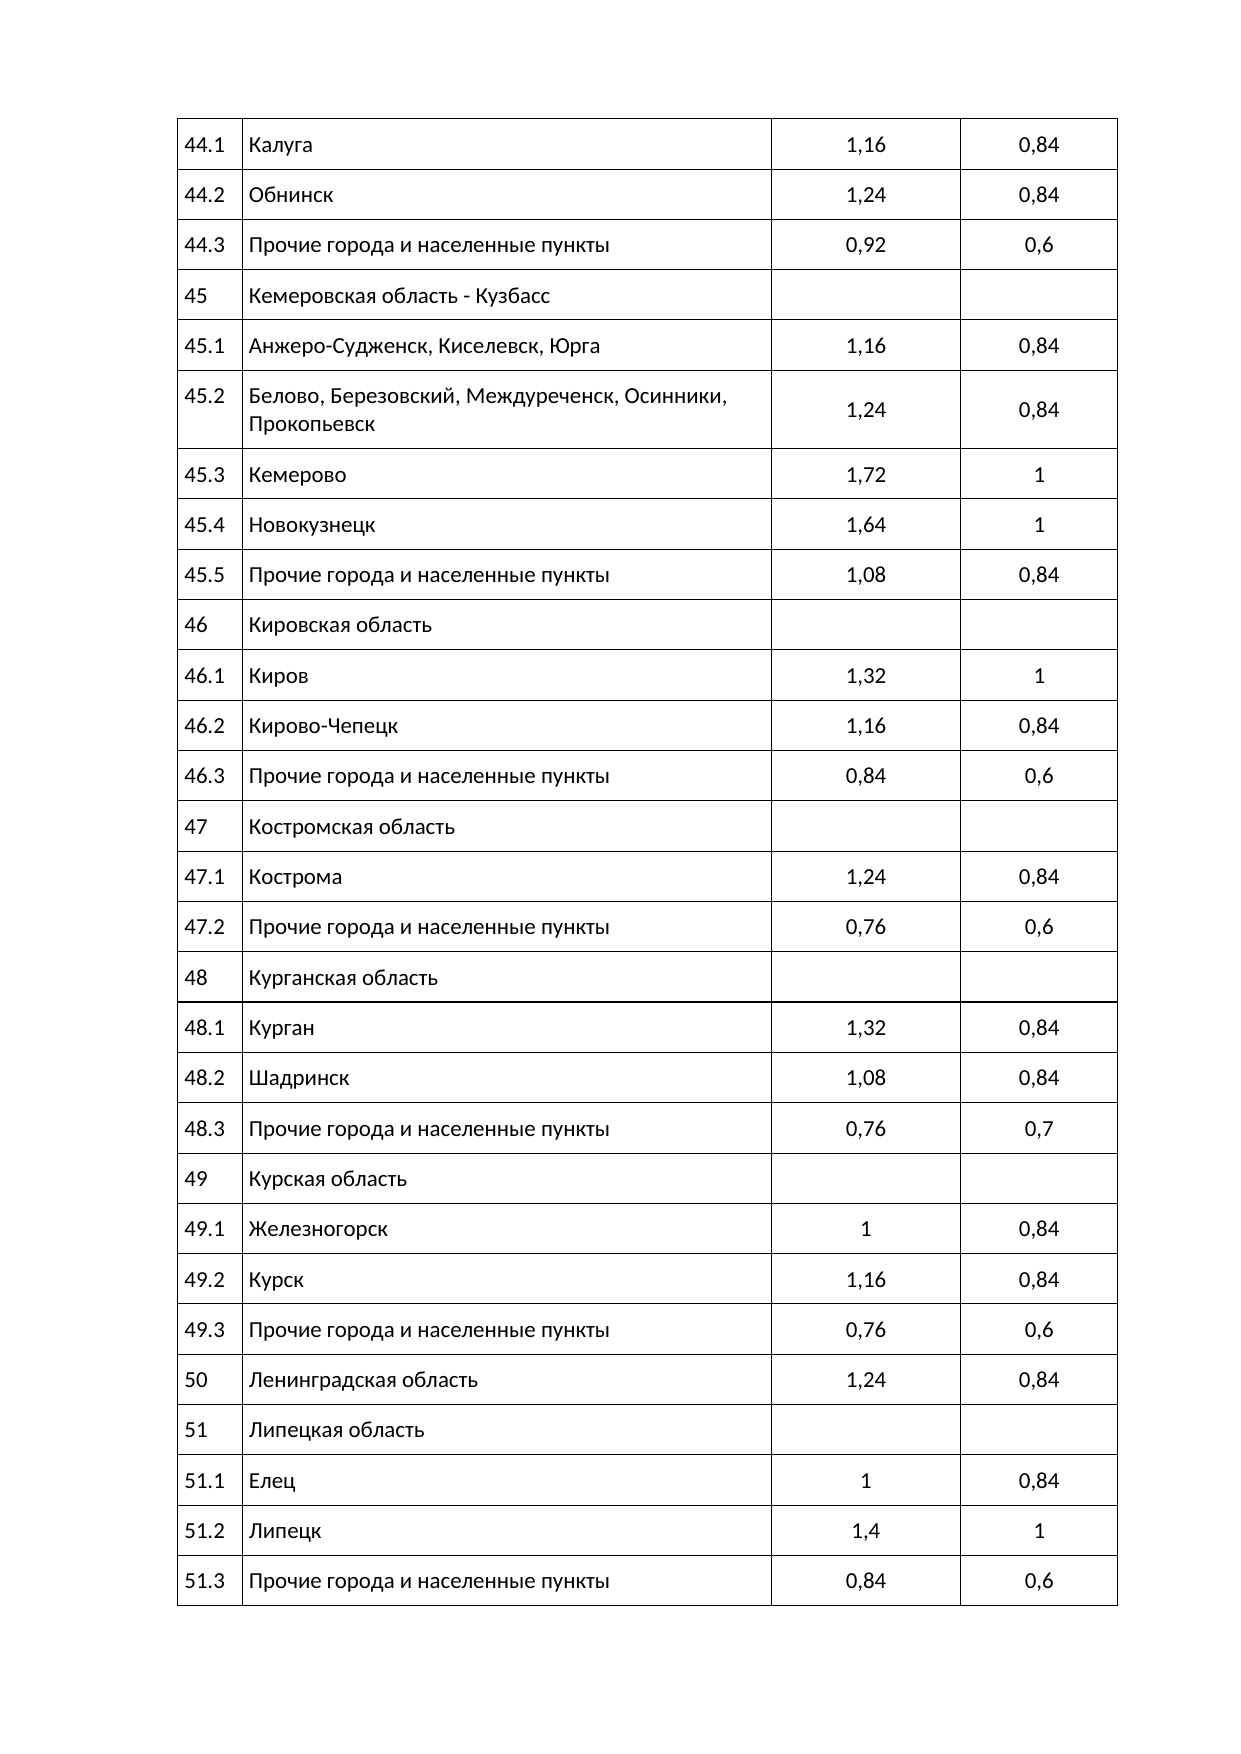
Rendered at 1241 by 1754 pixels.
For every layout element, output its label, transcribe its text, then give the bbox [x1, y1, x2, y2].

table_cell [961, 600, 1117, 649]
table_cell Курск [243, 1254, 771, 1303]
table_cell [961, 1154, 1117, 1203]
table_cell 46.1 [178, 650, 242, 699]
table_cell 1,24 [772, 852, 960, 901]
table_cell 46 [178, 600, 242, 649]
table_cell Прочие города и населенные пункты [243, 550, 771, 599]
table_cell 1 [961, 499, 1117, 549]
table_cell 47.1 [178, 852, 242, 901]
table_cell Прочие города и населенные пункты [243, 1103, 771, 1152]
table_cell Кирово-Чепецк [243, 701, 771, 750]
table_cell 0,6 [961, 220, 1117, 269]
table_cell [772, 952, 960, 1001]
table_cell 49.2 [178, 1254, 242, 1303]
table_cell 1,16 [772, 701, 960, 750]
table_cell 44.1 [178, 119, 242, 168]
table_cell Липецк [243, 1506, 771, 1555]
table_cell 51.1 [178, 1455, 242, 1504]
table_cell 0,84 [961, 1455, 1117, 1504]
table_cell Обнинск [243, 170, 771, 219]
table_cell 49.1 [178, 1204, 242, 1253]
table_cell [772, 1405, 960, 1454]
table_cell Кировская область [243, 600, 771, 649]
table_cell 44.3 [178, 220, 242, 269]
table_cell [772, 1154, 960, 1203]
table_cell Курская область [243, 1154, 771, 1203]
table_cell 0,84 [961, 1254, 1117, 1303]
table_cell Калуга [243, 119, 771, 168]
table_cell 45.5 [178, 550, 242, 599]
table_cell 1,16 [772, 1254, 960, 1303]
table_cell Костромская область [243, 801, 771, 851]
table_cell 1 [961, 650, 1117, 699]
table_cell 0,84 [961, 320, 1117, 370]
table_cell 1,32 [772, 1003, 960, 1052]
table_cell 0,76 [772, 1103, 960, 1152]
table_cell 0,84 [961, 371, 1117, 448]
table_cell 0,6 [961, 751, 1117, 800]
table_cell 0,84 [961, 852, 1117, 901]
table_cell 0,84 [772, 751, 960, 800]
table_cell Киров [243, 650, 771, 699]
table_cell Курганская область [243, 952, 771, 1001]
table_cell 0,6 [961, 902, 1117, 951]
table_cell 0,84 [961, 1053, 1117, 1102]
table_cell 1,08 [772, 550, 960, 599]
table_cell 1,24 [772, 1355, 960, 1404]
table_cell Железногорск [243, 1204, 771, 1253]
table_cell 47.2 [178, 902, 242, 951]
table_cell 0,7 [961, 1103, 1117, 1152]
table_cell 51.3 [178, 1556, 242, 1605]
table_cell [772, 600, 960, 649]
table_cell 45.3 [178, 449, 242, 498]
table_cell Прочие города и населенные пункты [243, 1304, 771, 1354]
table_cell 45.2 [178, 371, 242, 448]
table_cell 48.1 [178, 1003, 242, 1052]
table_cell Кострома [243, 852, 771, 901]
table_cell 45 [178, 270, 242, 319]
table_cell Липецкая область [243, 1405, 771, 1454]
table_cell 1,64 [772, 499, 960, 549]
table_cell 48 [178, 952, 242, 1001]
table_cell 1,4 [772, 1506, 960, 1555]
table_cell Новокузнецк [243, 499, 771, 549]
table_cell 0,84 [961, 550, 1117, 599]
table_cell 0,76 [772, 902, 960, 951]
table_cell 46.3 [178, 751, 242, 800]
table_cell 0,6 [961, 1556, 1117, 1605]
table_cell Белово, Березовский, Междуреченск, Осинники, Прокопьевск [243, 371, 771, 448]
table_cell 49.3 [178, 1304, 242, 1354]
table_cell 0,6 [961, 1304, 1117, 1354]
table_cell Кемерово [243, 449, 771, 498]
table_cell 0,84 [961, 1355, 1117, 1404]
table_cell [961, 952, 1117, 1001]
table_cell 1 [772, 1204, 960, 1253]
table_cell 48.3 [178, 1103, 242, 1152]
table_cell 1,16 [772, 119, 960, 168]
table_cell 45.1 [178, 320, 242, 370]
table_cell 0,84 [961, 1003, 1117, 1052]
table_cell 1,16 [772, 320, 960, 370]
table_cell 51.2 [178, 1506, 242, 1555]
table_cell 0,92 [772, 220, 960, 269]
table_cell Прочие города и населенные пункты [243, 751, 771, 800]
table_cell 0,84 [961, 701, 1117, 750]
table_cell 1 [961, 1506, 1117, 1555]
table_cell Шадринск [243, 1053, 771, 1102]
table_cell 51 [178, 1405, 242, 1454]
table_cell [961, 270, 1117, 319]
table_cell 1,24 [772, 170, 960, 219]
table_cell Елец [243, 1455, 771, 1504]
table_cell 1 [772, 1455, 960, 1504]
table_cell Прочие города и населенные пункты [243, 220, 771, 269]
table_cell 1 [961, 449, 1117, 498]
table_cell 1,08 [772, 1053, 960, 1102]
table_cell 1,72 [772, 449, 960, 498]
table_cell 48.2 [178, 1053, 242, 1102]
table_cell Ленинградская область [243, 1355, 771, 1404]
table_cell 47 [178, 801, 242, 851]
table_cell 0,84 [961, 170, 1117, 219]
table_cell 1,24 [772, 371, 960, 448]
table_cell 44.2 [178, 170, 242, 219]
table_cell 0,84 [961, 119, 1117, 168]
table_cell [772, 801, 960, 851]
table_cell Курган [243, 1003, 771, 1052]
table_cell 0,84 [772, 1556, 960, 1605]
table_cell 50 [178, 1355, 242, 1404]
table_cell 45.4 [178, 499, 242, 549]
table_cell 1,32 [772, 650, 960, 699]
table_cell 49 [178, 1154, 242, 1203]
table_cell [961, 1405, 1117, 1454]
table_cell 0,84 [961, 1204, 1117, 1253]
table_cell Прочие города и населенные пункты [243, 902, 771, 951]
table_cell Кемеровская область - Кузбасс [243, 270, 771, 319]
table_cell [961, 801, 1117, 851]
table_cell [772, 270, 960, 319]
table_cell 46.2 [178, 701, 242, 750]
table_cell 0,76 [772, 1304, 960, 1354]
table_cell Прочие города и населенные пункты [243, 1556, 771, 1605]
table_cell Анжеро-Судженск, Киселевск, Юрга [243, 320, 771, 370]
